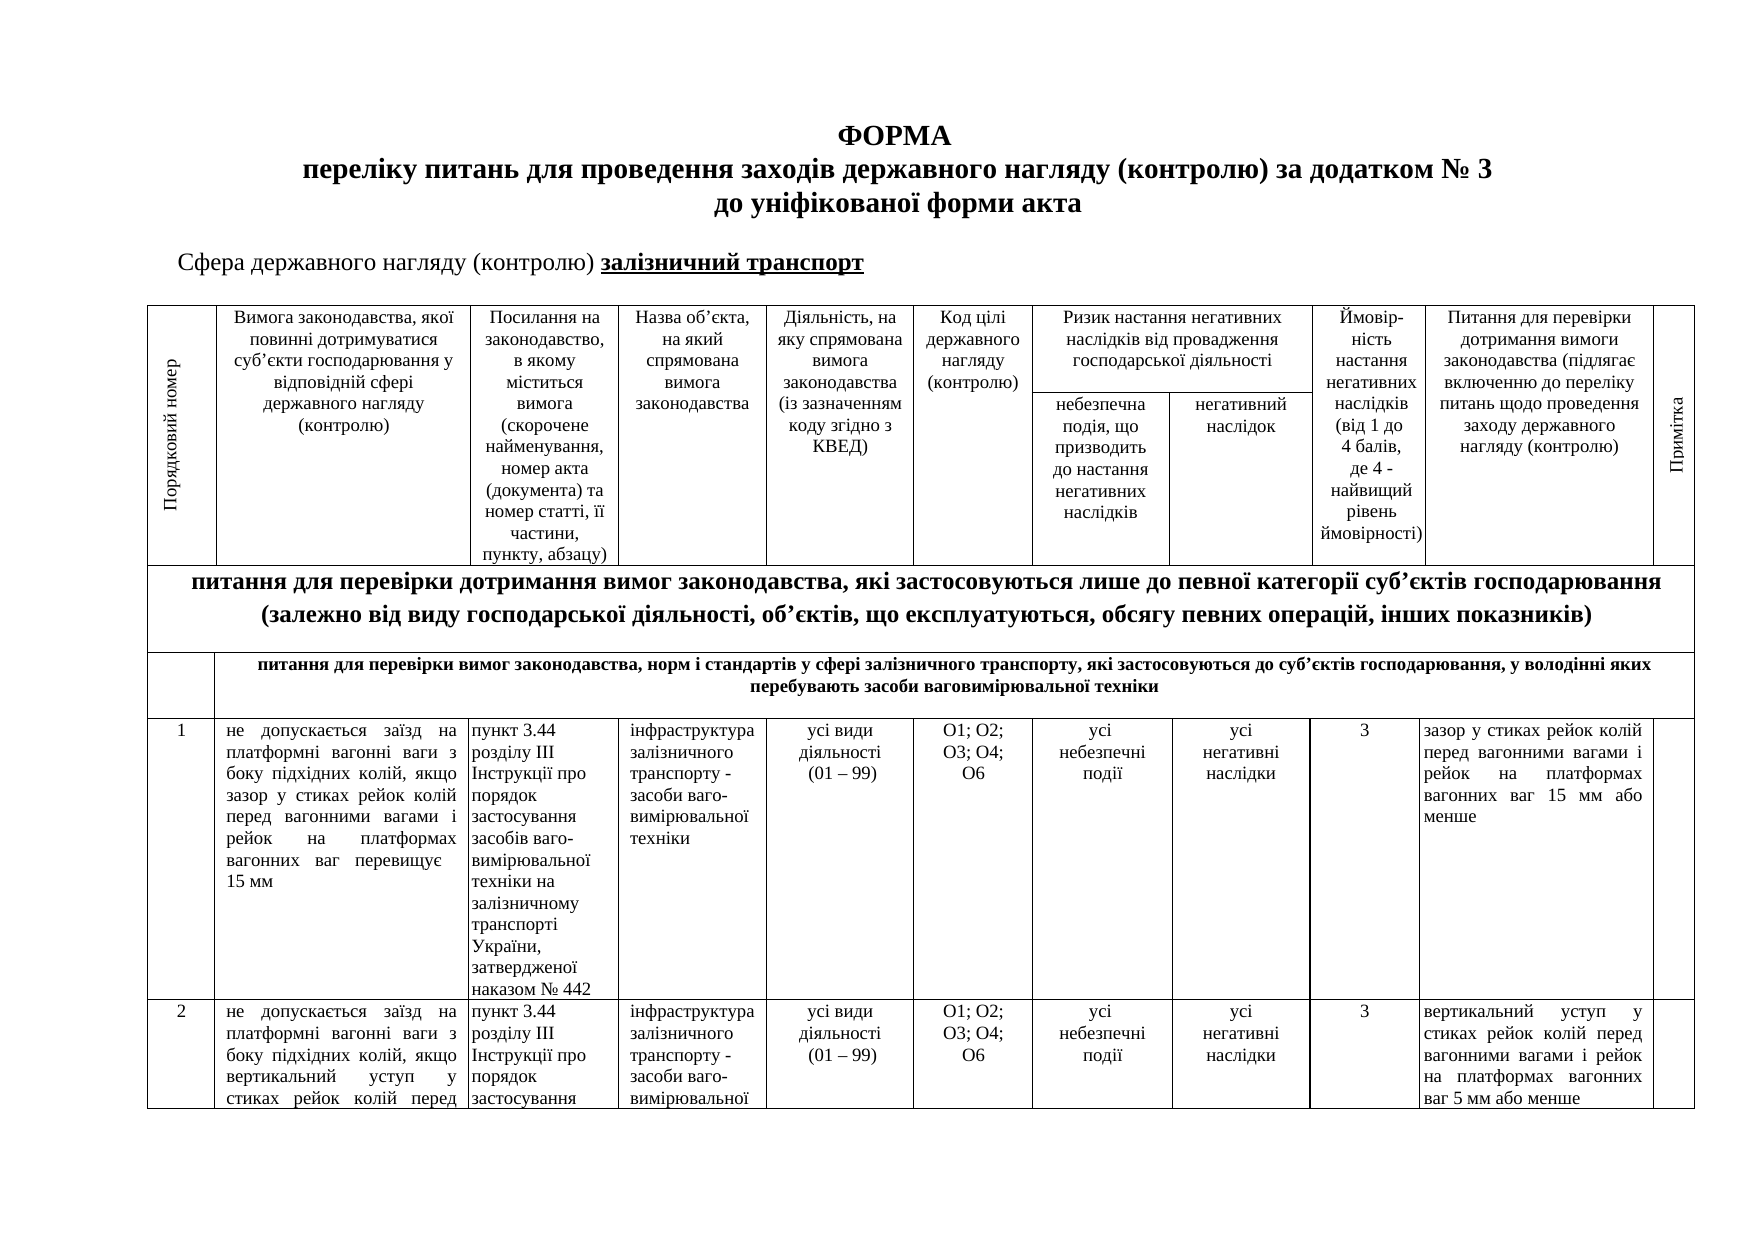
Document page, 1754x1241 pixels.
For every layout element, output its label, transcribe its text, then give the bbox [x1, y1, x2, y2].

table_cell 3 [1311, 719, 1419, 999]
table_cell усі види діяльності (01 – 99) [767, 719, 913, 999]
table_cell зазор у стиках рейок колій перед вагонними вагами і рейок на платформах вагонних ваг 15 мм або менше [1420, 719, 1653, 999]
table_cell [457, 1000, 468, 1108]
text до уніфікованої форми акта [177, 185, 1618, 219]
table_cell [1654, 719, 1694, 999]
table_cell [1654, 1000, 1694, 1108]
table_cell 1 [148, 719, 214, 999]
table_cell 3 [1311, 1000, 1419, 1108]
table_cell усі негативні наслідки [1173, 719, 1309, 999]
table_header Примітка [1654, 306, 1694, 565]
text ФОРМА переліку питань для проведення заходів державного нагляду (контролю) за додатком № 3 [177, 118, 1618, 185]
table_header Назва об’єкта, на який спрямована вимога законодавства [619, 306, 766, 565]
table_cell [1420, 1000, 1653, 1108]
text Сфера державного нагляду (контролю) залізничний транспорт [177, 247, 1665, 276]
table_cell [767, 1000, 913, 1108]
table_cell небезпечна подія, що призводить до настання негативних наслідків [1033, 393, 1169, 565]
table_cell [619, 1000, 766, 1108]
table_cell усі небезпечні події [1033, 719, 1172, 999]
table_header Ймовір- ність настання негативних наслідків (від 1 до 4 балів, де 4 - найвищий рівень ймовірності) [1313, 306, 1425, 565]
table_header Питання для перевірки дотримання вимоги законодавства (підлягає включенню до переліку питань щодо проведення заходу державного нагляду (контролю) [1426, 306, 1653, 565]
table_cell О1; О2; О3; О4; О6 [914, 1000, 1032, 1108]
table_header Код цілі державного нагляду (контролю) [914, 306, 1032, 565]
table_header Вимога законодавства, якої повинні дотримуватися суб’єкти господарювання у відповідній сфері державного нагляду (контролю) [217, 306, 470, 565]
table_cell 2 [148, 1000, 214, 1108]
table_cell не допускається заїзд на платформні вагонні ваги з боку підхідних колій, якщо зазор у стиках рейок колій перед вагонними вагами і рейок на платформах вагонних ваг перевищує 15 мм [215, 719, 468, 999]
table_cell питання для перевірки вимог законодавства, норм і стандартів у сфері залізничного транспорту, які застосовуються до суб’єктів господарювання, у володінні яких перебувають засоби ваговимірювальної техніки [215, 653, 1694, 718]
table_cell О1; О2; О3; О4; О6 [914, 719, 1032, 999]
table_cell [148, 653, 214, 718]
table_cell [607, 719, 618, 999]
table_header Посилання на законодавство, в якому міститься вимога (скорочене найменування, номер акта (документа) та номер статті, її частини, пункту, абзацу) [471, 306, 618, 565]
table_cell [469, 1000, 618, 1108]
table_cell інфраструктура залізничного транспорту - засоби ваго-вимірювальної техніки [619, 719, 766, 999]
table_header Порядковий номер [148, 306, 216, 565]
table_cell негативний наслідок [1170, 393, 1312, 565]
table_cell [1033, 1000, 1172, 1108]
table_header Ризик настання негативних наслідків від провадження господарської діяльності [1033, 306, 1312, 392]
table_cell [1173, 1000, 1309, 1108]
table_cell питання для перевірки дотримання вимог законодавства, які застосовуються лише до певної категорії суб’єктів господарювання (залежно від виду господарської діяльності, об’єктів, що експлуатуються, обсягу певних операцій, інших показників) [148, 566, 1694, 652]
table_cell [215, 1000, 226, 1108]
table_header Діяльність, на яку спрямована вимога законодавства (із зазначенням коду згідно з КВЕД) [767, 306, 913, 565]
